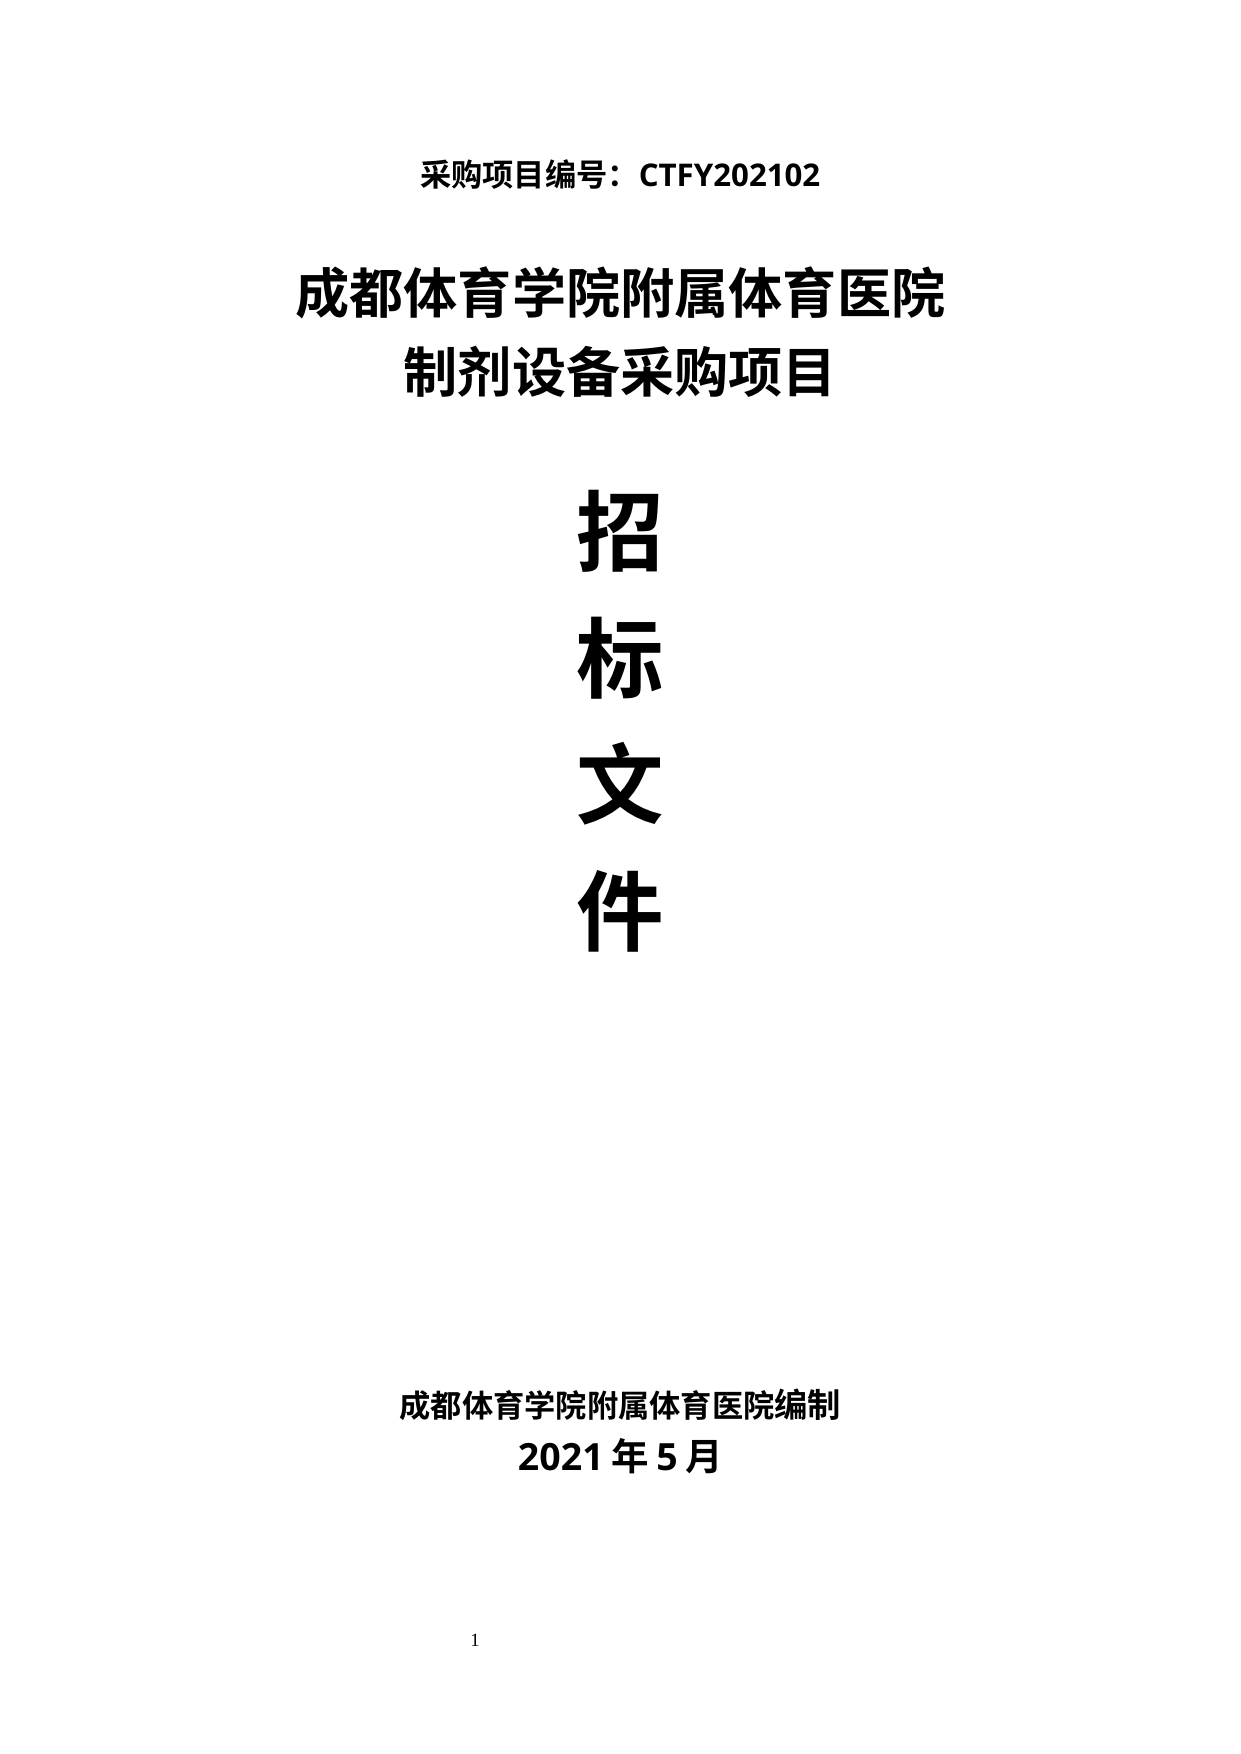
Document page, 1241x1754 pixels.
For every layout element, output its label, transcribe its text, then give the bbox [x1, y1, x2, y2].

text 文 [113, 716, 1127, 843]
text 制剂设备采购项目 [113, 329, 1127, 408]
text 标 [113, 589, 1127, 716]
text 成都体育学院附属体育医院编制 [113, 1378, 1127, 1427]
text 成都体育学院附属体育医院 [113, 251, 1127, 329]
text 2021年5月 [113, 1427, 1127, 1481]
text 采购项目编号：CTFY202102 [113, 150, 1127, 195]
text 件 [113, 843, 1127, 969]
text 招 [113, 463, 1127, 589]
